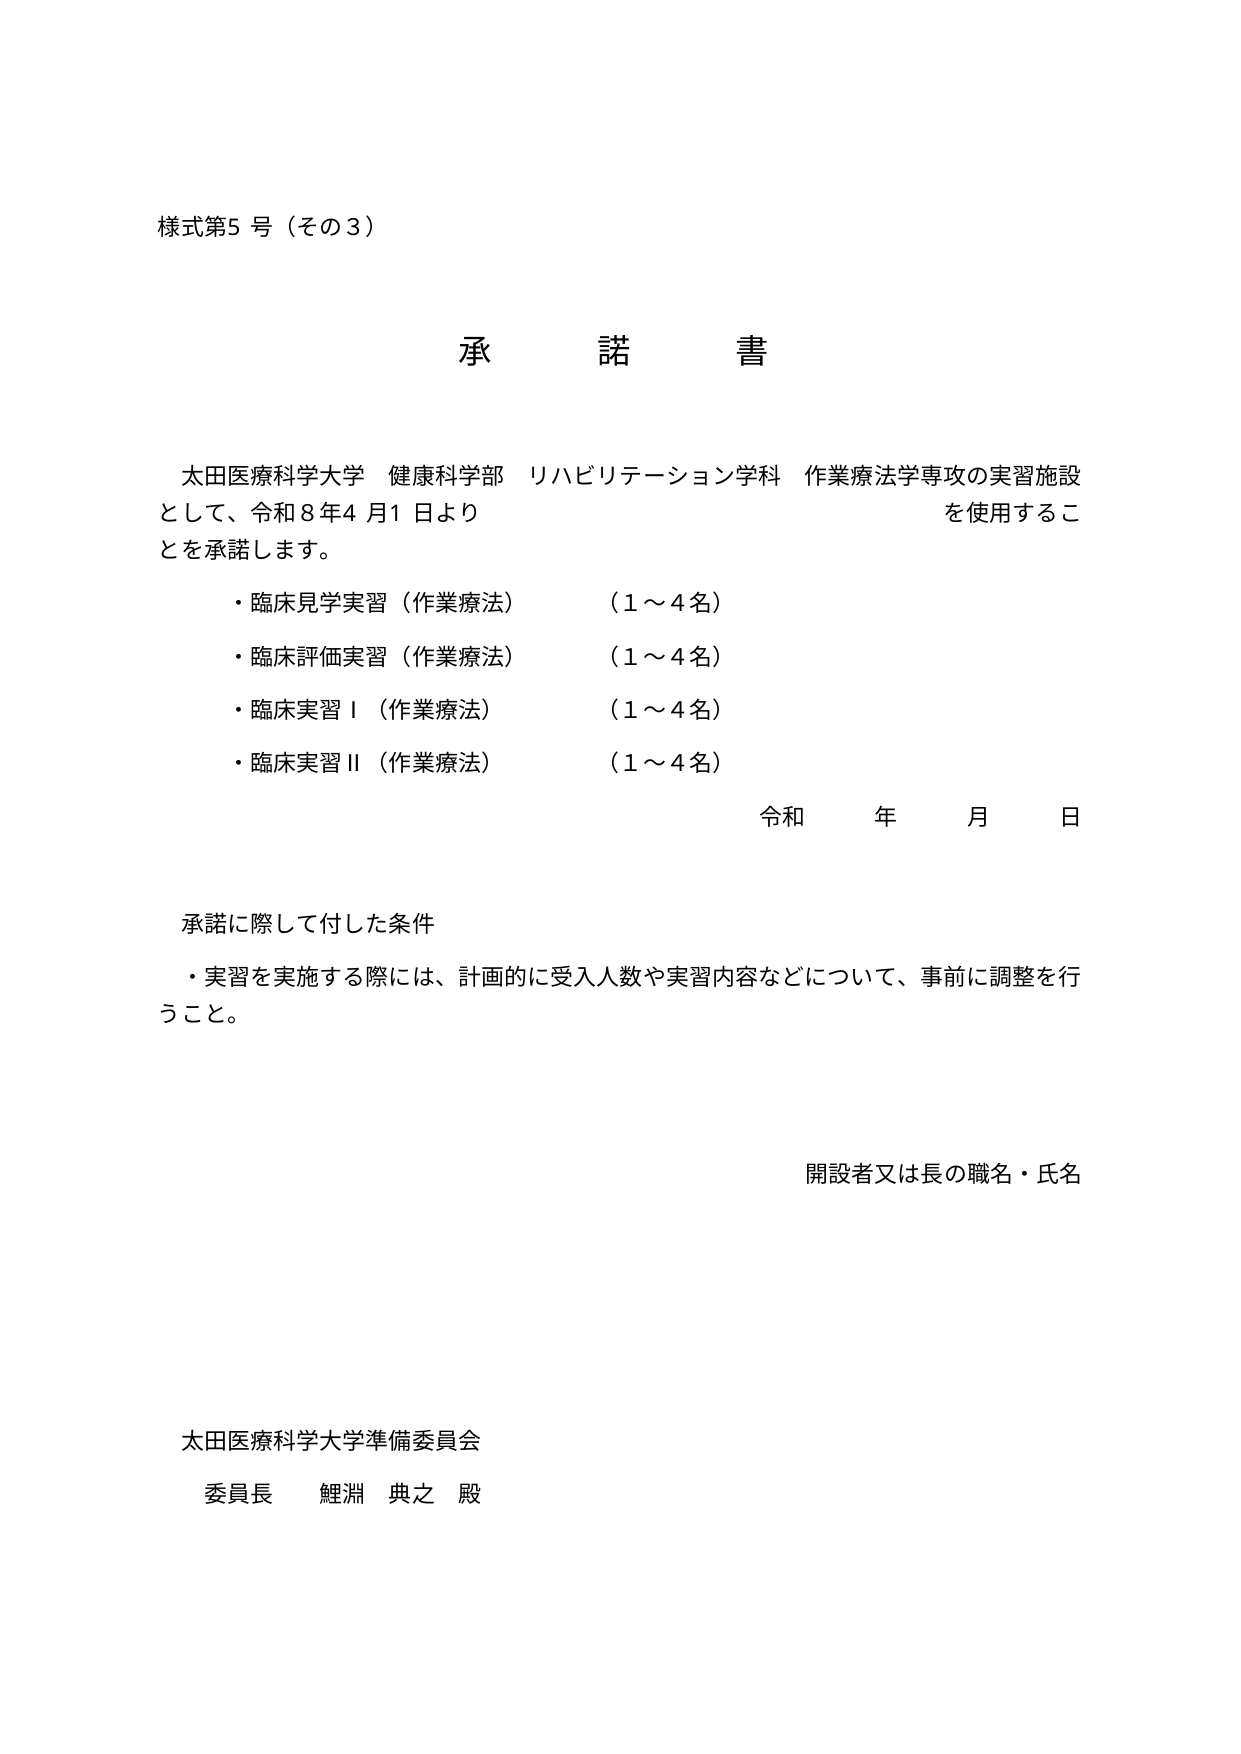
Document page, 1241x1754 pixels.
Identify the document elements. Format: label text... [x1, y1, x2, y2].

text 太田医療科学大学準備委員会 [158, 1422, 1083, 1456]
text ・臨床実習Ⅱ（作業療法） （１～４名） [158, 745, 1083, 779]
text 承諾に際して付した条件 [158, 905, 1083, 939]
text ・臨床実習Ⅰ（作業療法） （１～４名） [158, 691, 1083, 726]
text 委員長 鯉淵 典之 殿 [158, 1476, 1083, 1510]
text ・臨床評価実習（作業療法） （１～４名） [158, 638, 1083, 672]
text ・臨床見学実習（作業療法） （１～４名） [158, 584, 1083, 619]
text 太田医療科学大学 健康科学部 リハビリテーション学科 作業療法学専攻の実習施設として、令和８年4月1日より を使用することを承諾します。 [158, 457, 1083, 565]
text 令和 年 月 日 [158, 798, 1083, 832]
text ・実習を実施する際には、計画的に受入人数や実習内容などについて、事前に調整を行うこと。 [158, 958, 1083, 1029]
text 承 諾 書 [158, 315, 1083, 383]
text 様式第5号（その３） [158, 208, 1083, 243]
text 開設者又は長の職名・氏名 [158, 1156, 1083, 1190]
